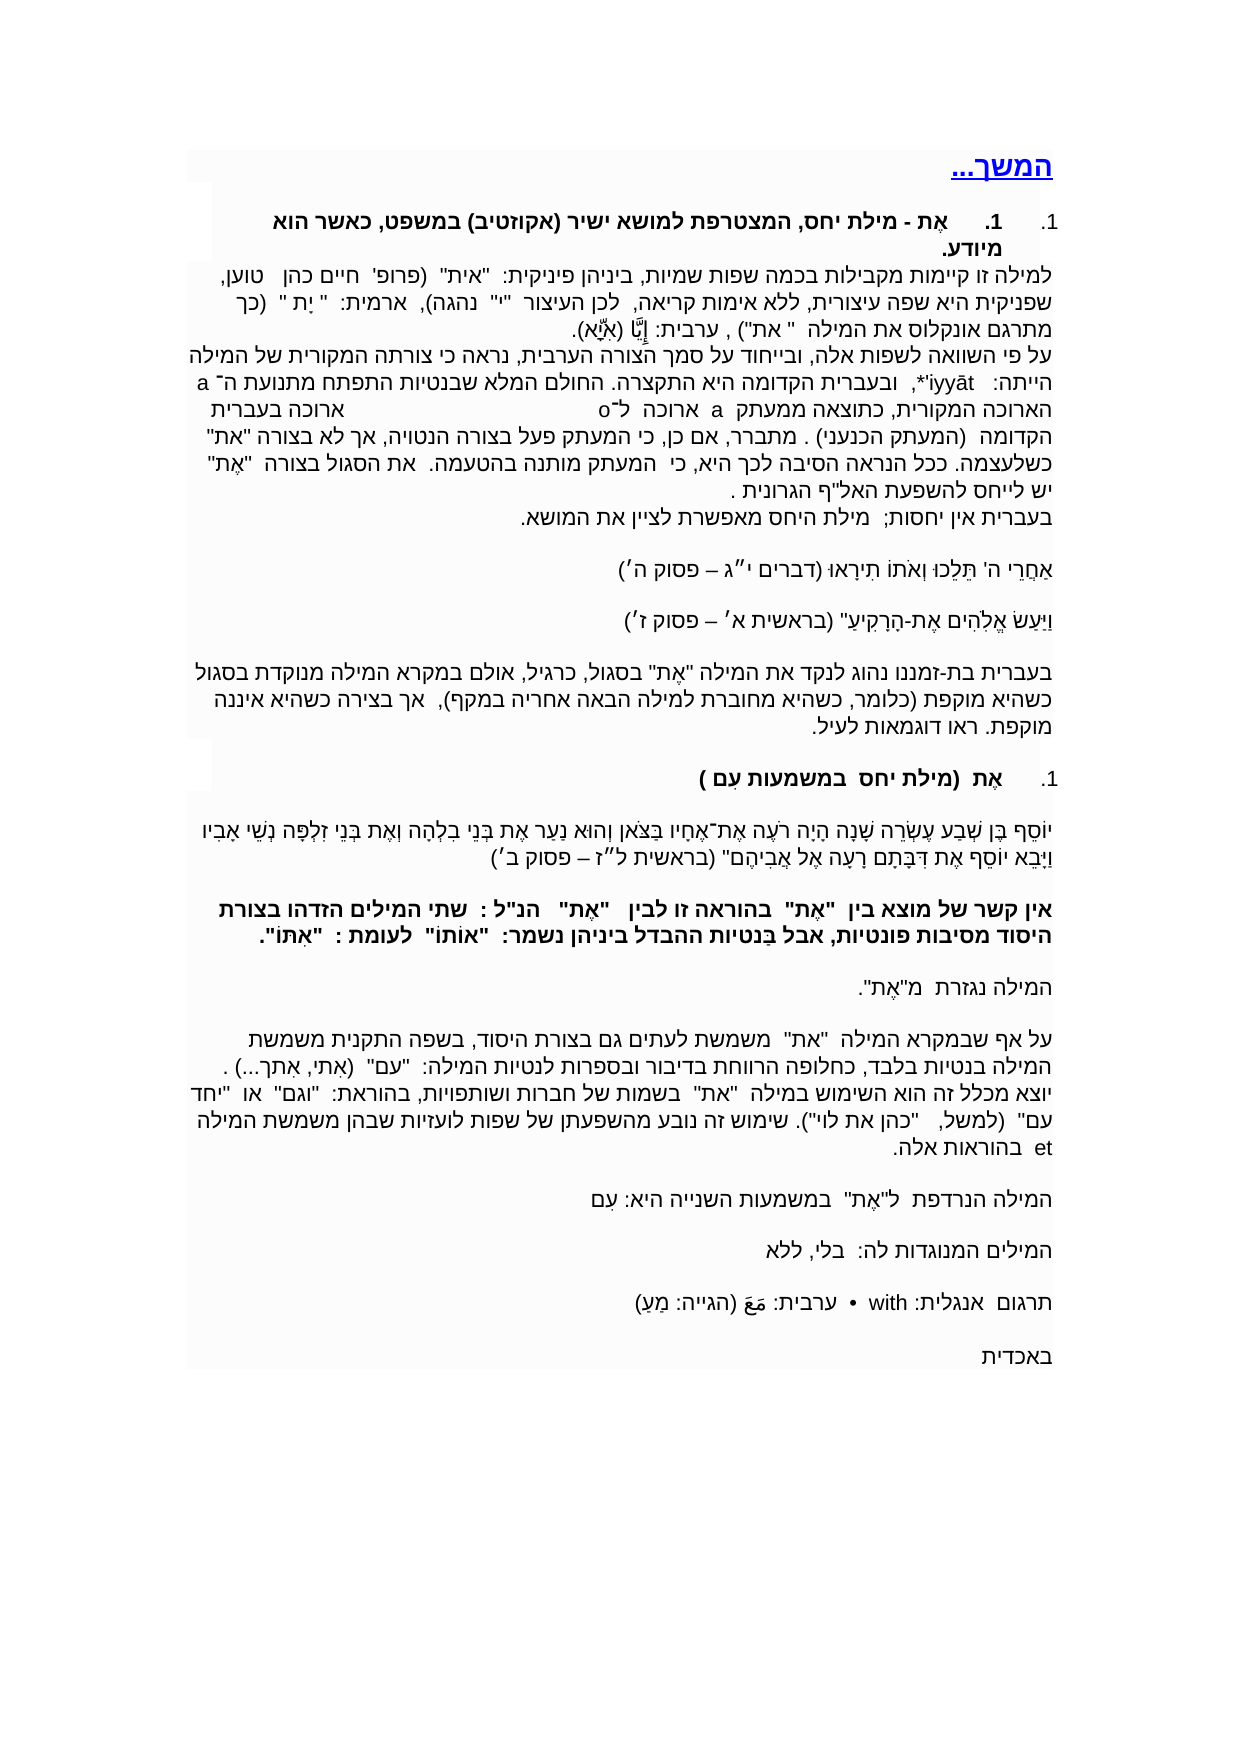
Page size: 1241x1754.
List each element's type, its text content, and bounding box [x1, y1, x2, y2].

text יוֹסֵף בֶּן שְׁבַע עֶשְׂרֵה שָׁנָה הָיָה רֹעֶה אֶת־אֶחָיו בַּצֹּאן וְהוּא נַעַר אֶת בְּנֵי בִלְהָה וְאֶת בְּנֵי זִלְפָּה נְשֵׁי אָבִיו וַיָּבֵא יוֹסֵף אֶת דִּבָּתָם רָעָה אֶל אֲבִיהֶם" (בראשית ל״ז – פסוק ב׳) [187, 816, 1053, 870]
text אין קשר של מוצא בין "אֶת" בהוראה זו לבין "אֶת" הנ"ל : שתי המילים הזדהו בצורת היסוד מסיבות פונטיות, אבל בַּנטיות ההבדל ביניהן נשמר: "אוֹתוֹ" לעומת : "אִתּוֹ". [187, 895, 1053, 949]
text למילה זו קיימות מקבילות בכמה שפות שמיות, ביניהן פיניקית: "אית" (פרופ' חיים כהן טוען, שפניקית היא שפה עיצורית, ללא אימות קריאה, לכן העיצור "י" נהגה), ארמית: " יָת " (כך מתרגם אונקלוס את המילה " את") , ערבית: إِيَّا (אִיָّא). על פי השוואה לשפות אלה, ובייחוד על סמך הצורה הערבית, נראה כי צורתה המקורית של המילה הייתה: iyyāt'*, ובעברית הקדומה היא התקצרה. החולם המלא שבנטיות התפתח מתנועת ה־ a הארוכה המקורית, כתוצאה ממעתק a ארוכה ל־o ארוכה בעברית הקדומה (המעתק הכנעני) . מתברר, אם כן, כי המעתק פעל בצורה הנטויה, אך לא בצורה "את" כשלעצמה. ככל הנראה הסיבה לכך היא, כי המעתק מותנה בהטעמה. את הסגול בצורה "אֶת" יש לייחס להשפעת האל"ף הגרונית . בעברית אין יחסות; מילת היחס מאפשרת לציין את המושא. [187, 261, 1053, 530]
list 1. אֶת - מילת יחס, המצטרפת למושא ישיר (אקוזטיב) במשפט, כאשר הוא מיודע. [212, 207, 1040, 261]
text על אף שבמקרא המילה "את" משמשת לעתים גם בצורת היסוד, בשפה התקנית משמשת המילה בנטיות בלבד, כחלופה הרווחת בדיבור ובספרות לנטיות המילה: "עם" (אִתי, אִתך...) . יוצא מכלל זה הוא השימוש במילה "את" בשמות של חברות ושותפויות, בהוראת: "וגם" או "יחד עם" (למשל, "כהן את לוי"). שימוש זה נובע מהשפעתן של שפות לועזיות שבהן משמשת המילה et בהוראות אלה. [187, 1026, 1053, 1160]
text המילה הנרדפת ל"אֶת" במשמעות השנייה היא: עִם [187, 1185, 1053, 1212]
text וַיַּעַשׂ אֱלִֹהִים אֶת-הָרָקִיעַ" (בראשית א׳ – פסוק ז׳) [187, 607, 1053, 634]
text בעברית בת-זמננו נהוג לנקד את המילה "אֶת" בסגול, כרגיל, אולם במקרא המילה מנוקדת בסגול כשהיא מוקפת (כלומר, כשהיא מחוברת למילה הבאה אחריה במקף), אך בצירה כשהיא איננה מוקפת. ראו דוגמאות לעיל. [187, 659, 1053, 739]
list אֶת (מילת יחס במשמעות עִם ) [212, 764, 1040, 791]
text המילים המנוגדות לה: בלי, ללא [187, 1237, 1053, 1264]
text המילה נגזרת מ"אֶת". [187, 974, 1053, 1001]
text אַחֲרֵי ה' תֵּלֵכוּ וְאֹתוֹ תִירָאוּ (דברים י״ג – פסוק ה׳) [187, 555, 1053, 582]
text תרגום אנגלית: with‏‏‏‏ • ערבית: مَعَ‏‏‏‏ (הגייה: מַעַ) באכדית [187, 1289, 1053, 1369]
text המשך... [187, 150, 1053, 182]
